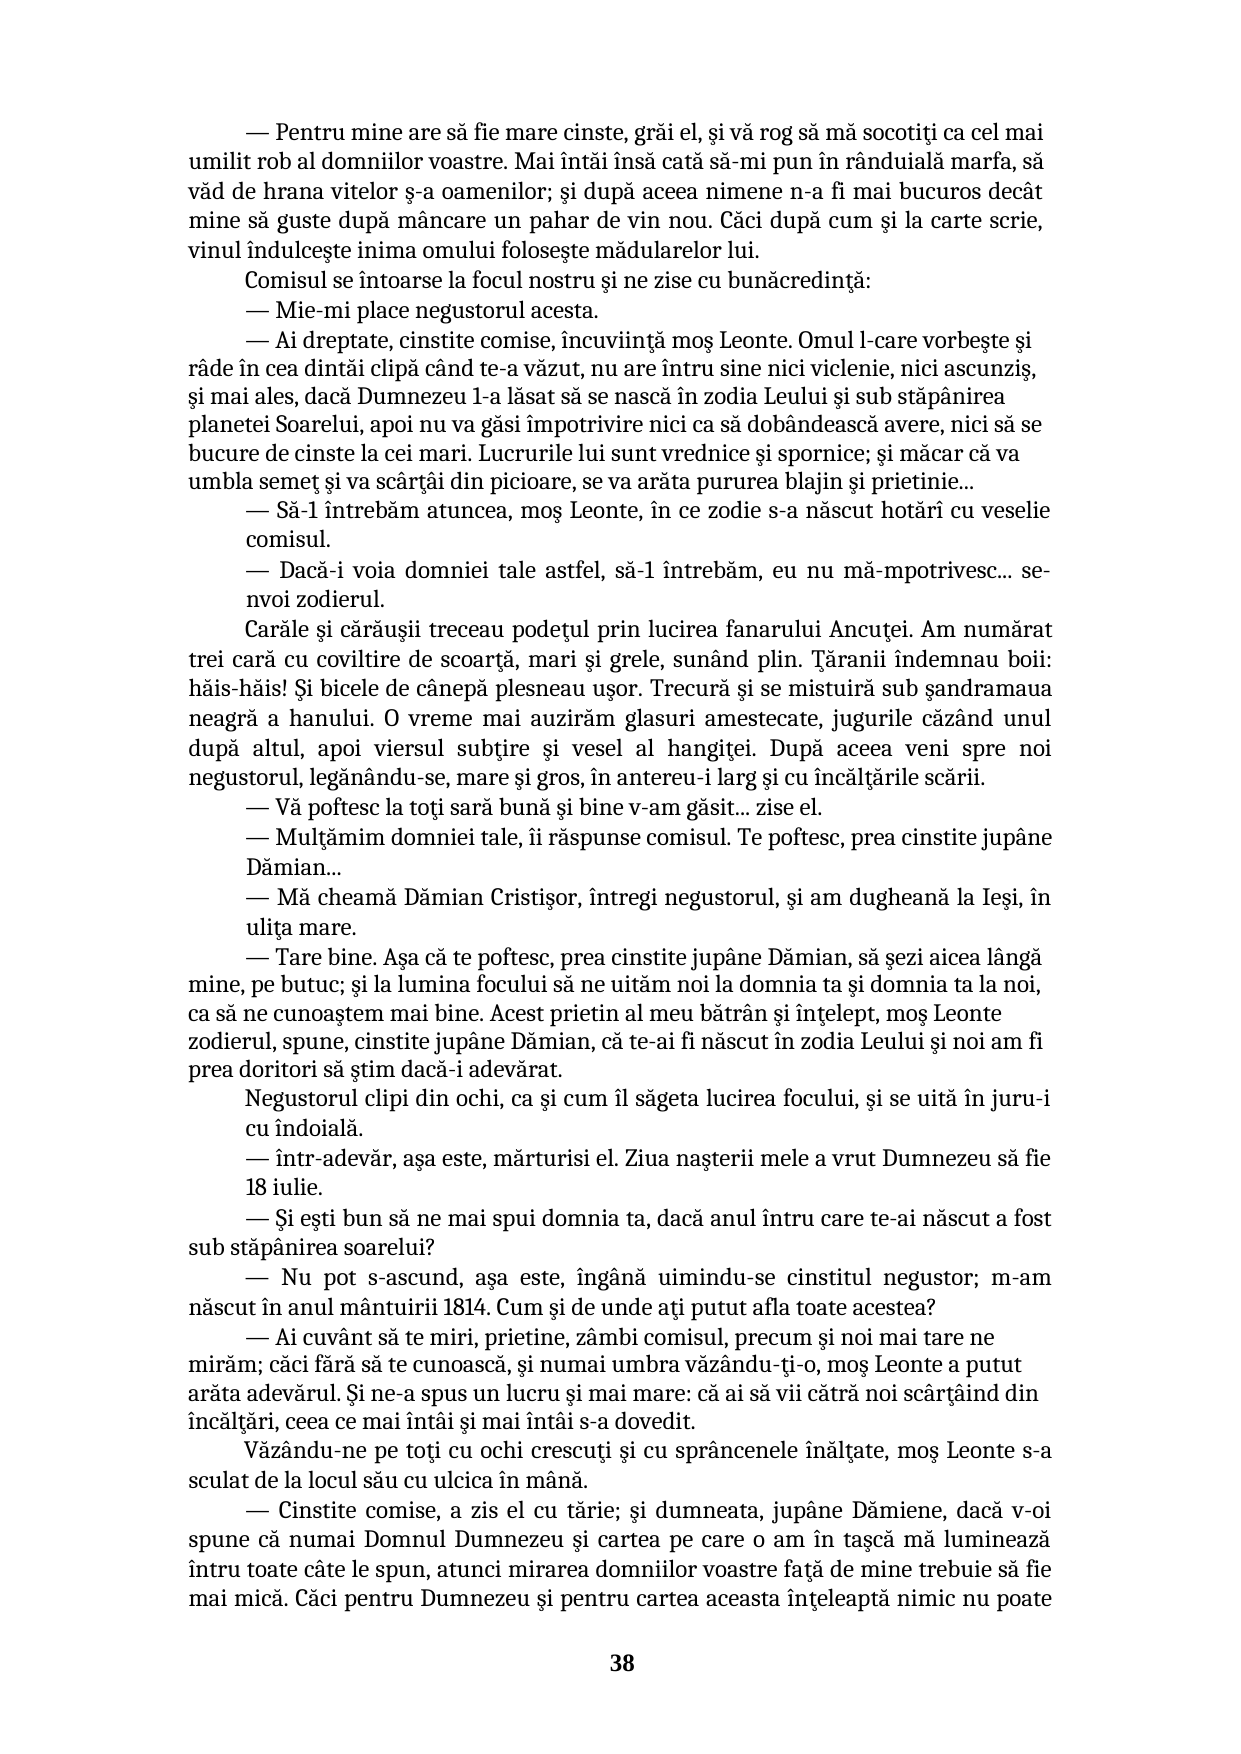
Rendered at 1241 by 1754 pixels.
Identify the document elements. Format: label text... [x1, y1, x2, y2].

text — Dacă-i voia domniei tale astfel, să-1 întrebăm, eu nu mă-mpotrivesc... se-nvoi zodierul. [245, 556, 1053, 614]
text — Mulţămim domniei tale, îi răspunse comisul. Te poftesc, prea cinstite jupâne Dămian... [245, 823, 1053, 882]
text — Mie-mi place negustorul acesta. [245, 296, 1053, 325]
text Negustorul clipi din ochi, ca şi cum îl săgeta lucirea focului, şi se uită în juru-i cu îndoială. [244, 1084, 1053, 1142]
text Comisul se întoarse la focul nostru şi ne zise cu bunăcredinţă: [245, 266, 1053, 295]
text — Ai cuvânt să te miri, prietine, zâmbi comisul, precum şi noi mai tare ne mirăm; căci fără să te cunoască, şi numai umbra văzându-ţi-o, moş Leonte a putut arăta adevărul. Şi ne-a spus un lucru şi mai mare: că ai să vii cătră noi scârţâind din încălţări, ceea ce mai întâi şi mai întâi s-a dovedit. [188, 1323, 1054, 1436]
text — Tare bine. Aşa că te poftesc, prea cinstite jupâne Dămian, să şezi aicea lângă mine, pe butuc; şi la lumina focului să ne uităm noi la domnia ta şi domnia ta la noi, ca să ne cunoaştem mai bine. Acest prietin al meu bătrân şi înţelept, moş Leonte zodierul, spune, cinstite jupâne Dămian, că te-ai fi născut în zodia Leului şi noi am fi prea doritori să ştim dacă-i adevărat. [188, 943, 1054, 1084]
text — Şi eşti bun să ne mai spui domnia ta, dacă anul întru care te-ai născut a fost sub stăpânirea soarelui? [188, 1203, 1053, 1262]
text Văzându-ne pe toţi cu ochi crescuţi şi cu sprâncenele înălţate, moş Leonte s-a sculat de la locul său cu ulcica în mână. [188, 1436, 1053, 1494]
text — Mă cheamă Dămian Cristişor, întregi negustorul, şi am dugheană la Ieşi, în uliţa mare. [245, 883, 1053, 941]
text — Nu pot s-ascund, aşa este, îngână uimindu-se cinstitul negustor; m-am născut în anul mântuirii 1814. Cum şi de unde aţi putut afla toate acestea? [188, 1263, 1053, 1321]
text Carăle şi cărăuşii treceau podeţul prin lucirea fanarului Ancuţei. Am numărat trei cară cu coviltire de scoarţă, mari şi grele, sunând plin. Ţăranii îndemnau boii: hăis-hăis! Şi bicele de cânepă plesneau uşor. Trecură şi se mistuiră sub şandramaua neagră a hanului. O vreme mai auzirăm glasuri amestecate, jugurile căzând unul după altul, apoi viersul subţire şi vesel al hangiţei. După aceea veni spre noi negustorul, legănându-se, mare şi gros, în antereu-i larg şi cu încălţările scării. [188, 615, 1053, 792]
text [188, 1496, 1053, 1613]
text — într-adevăr, aşa este, mărturisi el. Ziua naşterii mele a vrut Dumnezeu să fie 18 iulie. [245, 1144, 1053, 1202]
text — Pentru mine are să fie mare cinste, grăi el, şi vă rog să mă socotiţi ca cel mai umilit rob al domniilor voastre. Mai întăi însă cată să-mi pun în rânduială marfa, să văd de hrana vitelor ş-a oamenilor; şi după aceea nimene n-a fi mai bucuros decât mine să guste după mâncare un pahar de vin nou. Căci după cum şi la carte scrie, vinul îndulceşte inima omului foloseşte mădularelor lui. [188, 118, 1045, 265]
text — Ai dreptate, cinstite comise, încuviinţă moş Leonte. Omul l-care vorbeşte şi râde în cea dintăi clipă când te-a văzut, nu are întru sine nici viclenie, nici ascunziş, şi mai ales, dacă Dumnezeu 1-a lăsat să se nască în zodia Leului şi sub stăpânirea planetei Soarelui, apoi nu va găsi împotrivire nici ca să dobândească avere, nici să se bucure de cinste la cei mari. Lucrurile lui sunt vrednice şi spornice; şi măcar că va umbla semeţ şi va scârţâi din picioare, se va arăta pururea blajin şi prietinie... [188, 326, 1054, 496]
text — Să-1 întrebăm atuncea, moş Leonte, în ce zodie s-a născut hotărî cu veselie comisul. [245, 496, 1053, 554]
text — Vă poftesc la toţi sară bună şi bine v-am găsit... zise el. [245, 793, 1053, 822]
